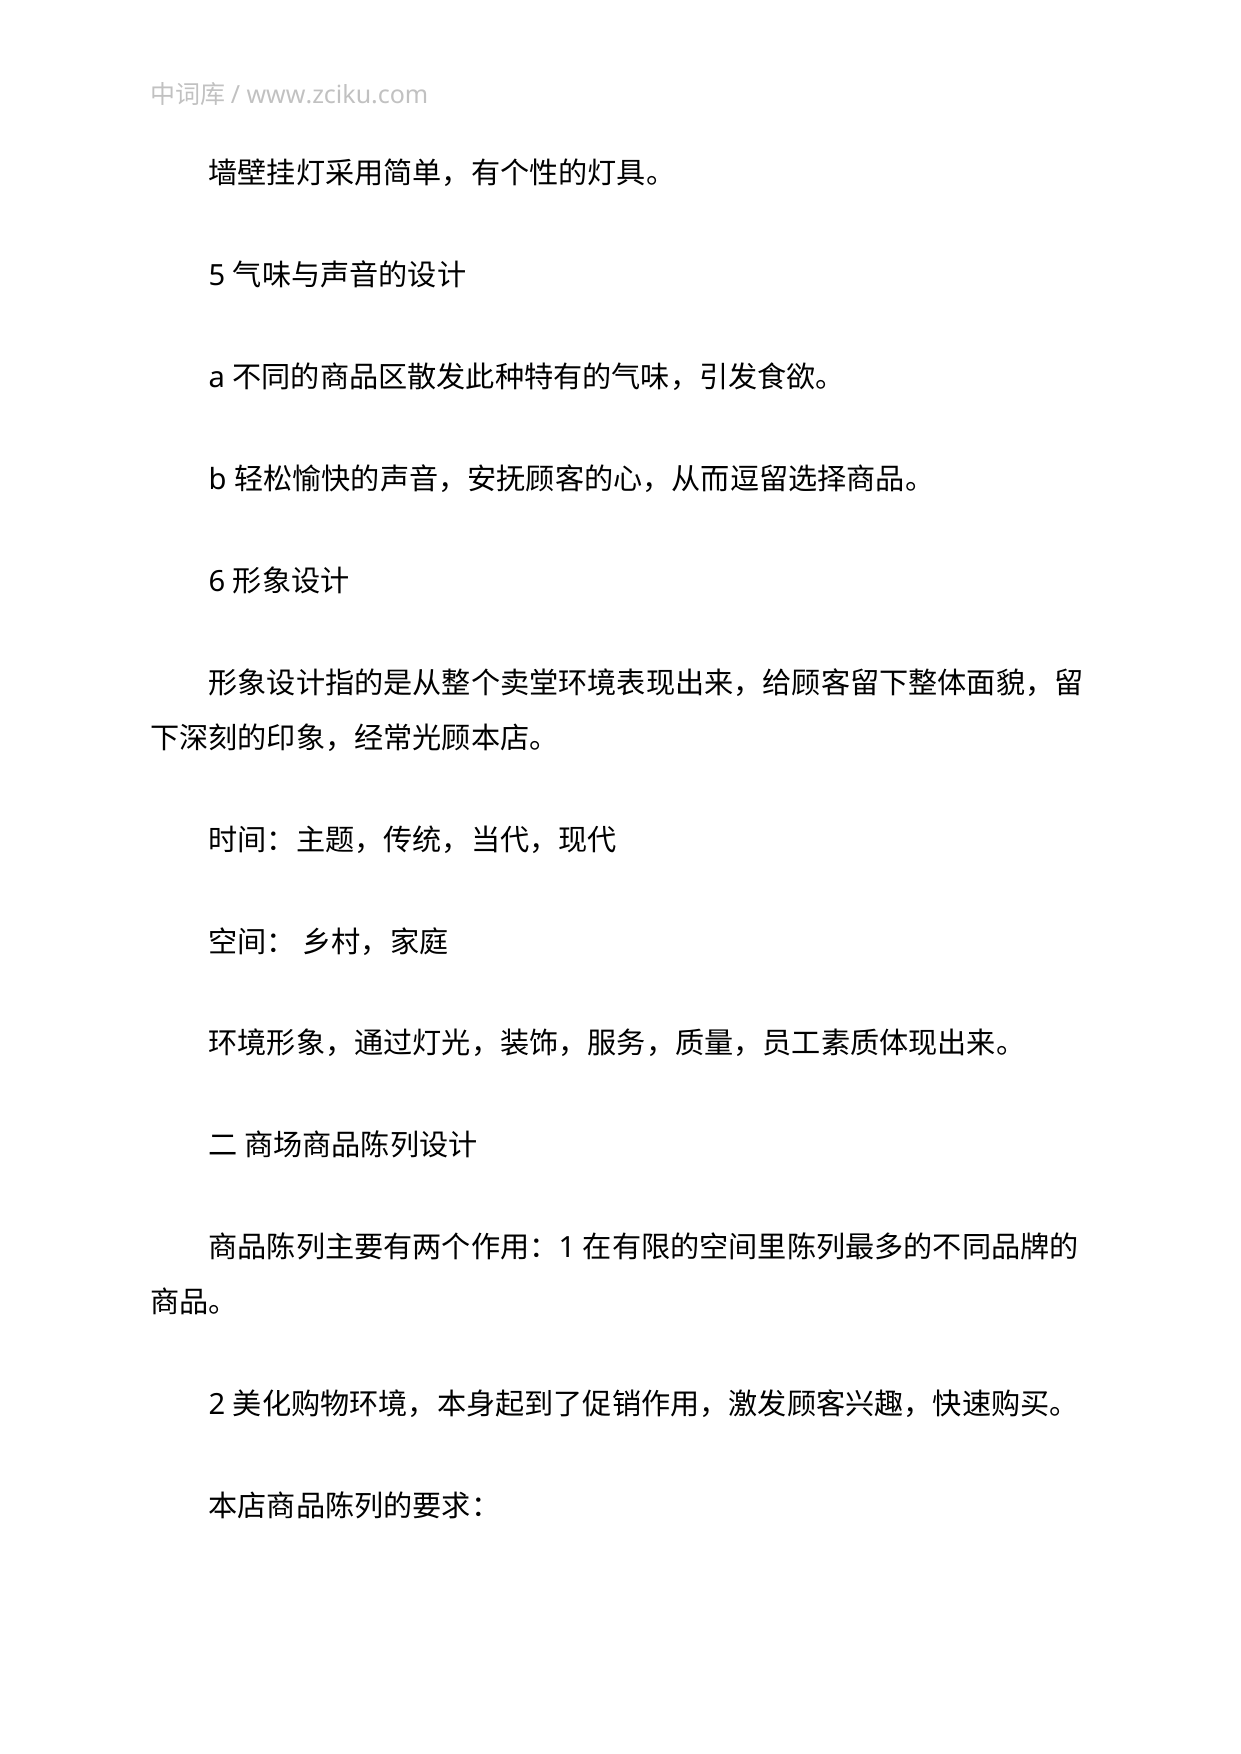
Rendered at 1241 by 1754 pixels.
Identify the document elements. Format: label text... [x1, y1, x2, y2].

text b 轻松愉快的声音，安抚顾客的心，从而逗留选择商品。 [150, 456, 1090, 498]
text 2 美化购物环境，本身起到了促销作用，激发顾客兴趣，快速购买。 [150, 1380, 1090, 1423]
text 空间： 乡村，家庭 [150, 918, 1090, 960]
text 墙壁挂灯采用简单，有个性的灯具。 [150, 150, 1090, 192]
text a 不同的商品区散发此种特有的气味，引发食欲。 [150, 354, 1090, 396]
text 本店商品陈列的要求： [150, 1482, 1090, 1524]
text 时间：主题，传统，当代，现代 [150, 816, 1090, 859]
text 二 商场商品陈列设计 [150, 1122, 1090, 1164]
text 6 形象设计 [150, 558, 1090, 600]
text 5 气味与声音的设计 [150, 252, 1090, 294]
text 商品陈列主要有两个作用：1 在有限的空间里陈列最多的不同品牌的商品。 [150, 1223, 1090, 1321]
text 环境形象，通过灯光，装饰，服务，质量，员工素质体现出来。 [150, 1020, 1090, 1062]
text 形象设计指的是从整个卖堂环境表现出来，给顾客留下整体面貌，留下深刻的印象，经常光顾本店。 [150, 660, 1090, 757]
